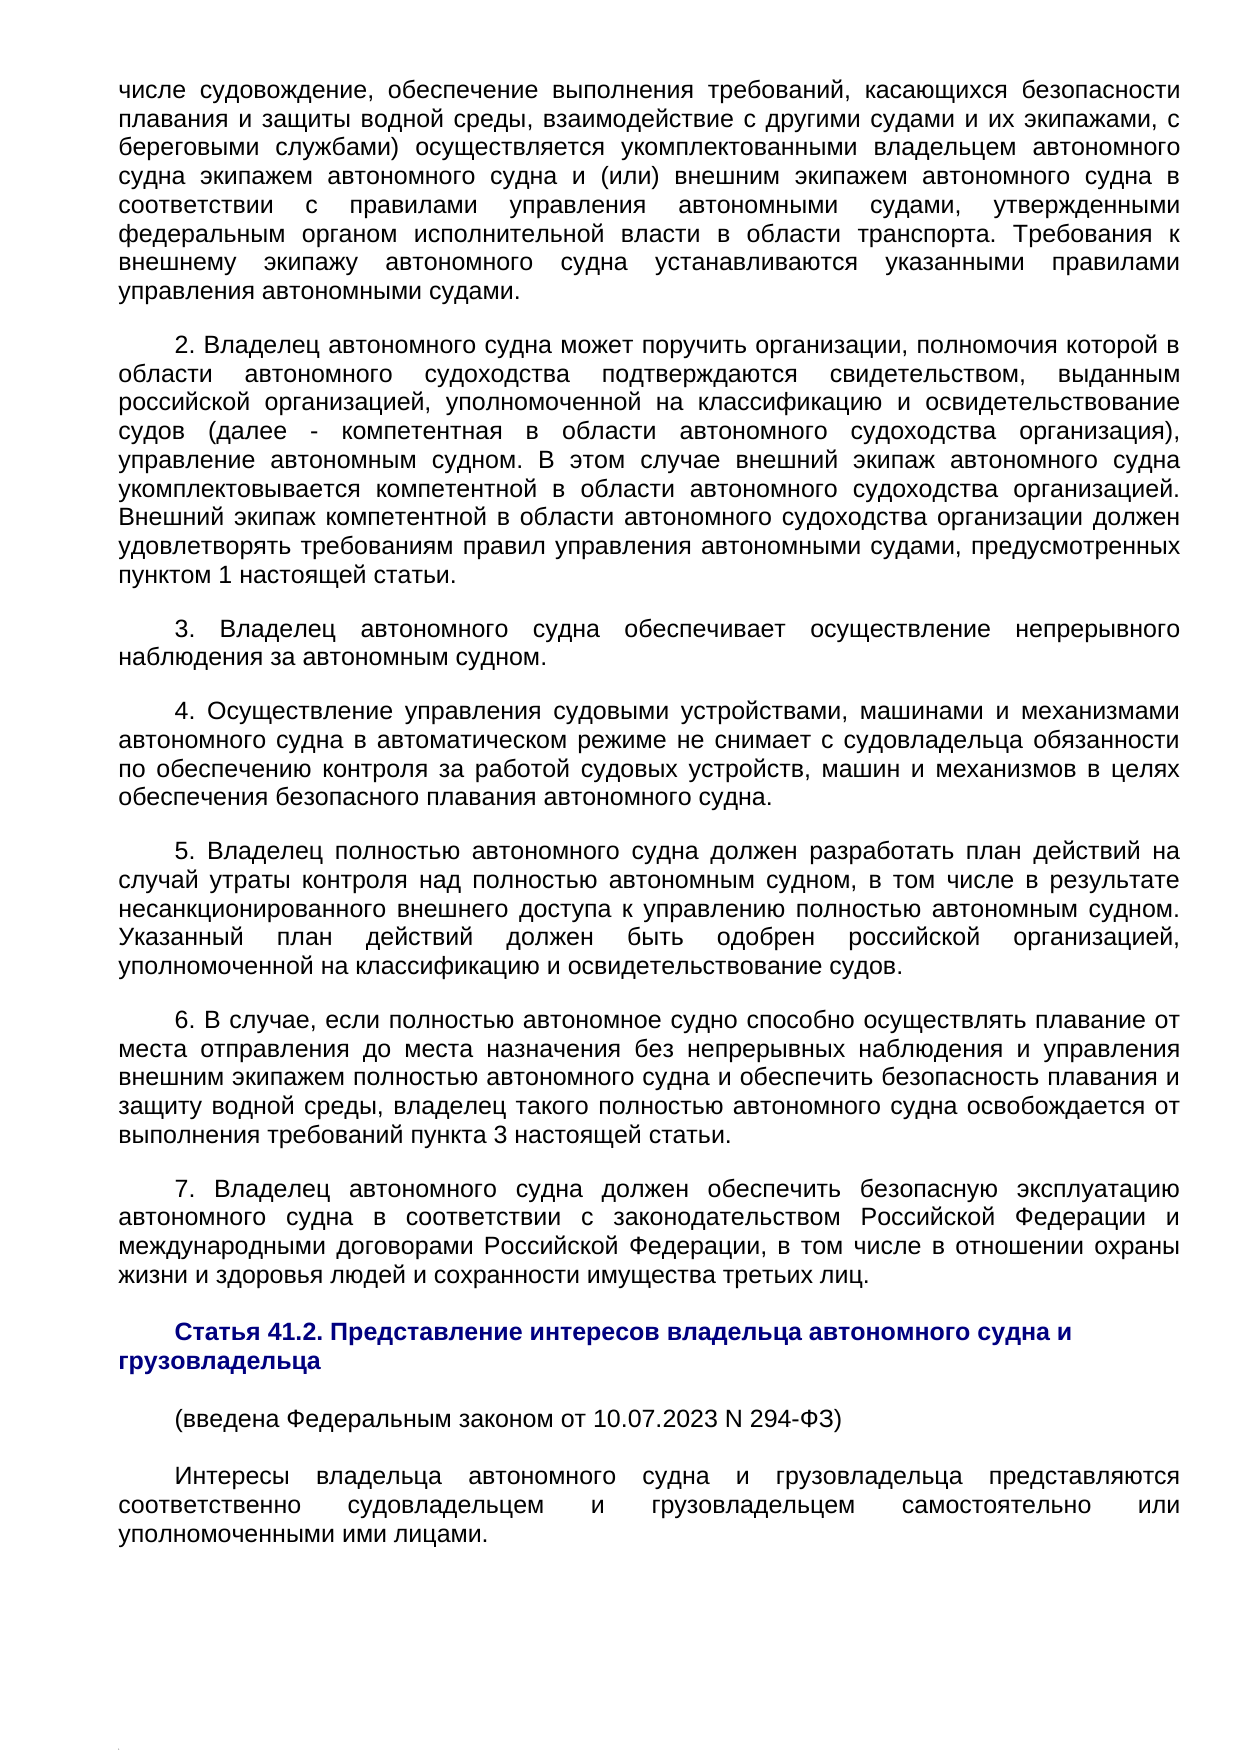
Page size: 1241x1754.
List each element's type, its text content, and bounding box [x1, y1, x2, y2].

text 3. Владелец автономного судна обеспечивает осуществление непрерывного наблюдения за автономным судном. [118, 614, 1181, 671]
text 4. Осуществление управления судовыми устройствами, машинами и механизмами автономного судна в автоматическом режиме не снимает с судовладельца обязанности по обеспечению контроля за работой судовых устройств, машин и механизмов в целях обеспечения безопасного плавания автономного судна. [118, 696, 1181, 811]
text Интересы владельца автономного судна и грузовладельца представляются соответственно судовладельцем и грузовладельцем самостоятельно или уполномоченными ими лицами. [118, 1461, 1181, 1547]
text 7. Владелец автономного судна должен обеспечить безопасную эксплуатацию автономного судна в соответствии с законодательством Российской Федерации и международными договорами Российской Федерации, в том числе в отношении охраны жизни и здоровья людей и сохранности имущества третьих лиц. [118, 1174, 1181, 1289]
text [118, 75, 1181, 305]
text 5. Владелец полностью автономного судна должен разработать план действий на случай утраты контроля над полностью автономным судном, в том числе в результате несанкционированного внешнего доступа к управлению полностью автономным судном. Указанный план действий должен быть одобрен российской организацией, уполномоченной на классификацию и освидетельствование судов. [118, 836, 1181, 980]
text (введена Федеральным законом от 10.07.2023 N 294-ФЗ) [118, 1404, 1181, 1432]
text 6. В случае, если полностью автономное судно способно осуществлять плавание от места отправления до места назначения без непрерывных наблюдения и управления внешним экипажем полностью автономного судна и обеспечить безопасность плавания и защиту водной среды, владелец такого полностью автономного судна освобождается от выполнения требований пункта 3 настоящей статьи. [118, 1005, 1181, 1149]
text Статья 41.2. Представление интересов владельца автономного судна и грузовладельца [118, 1317, 1181, 1375]
text 2. Владелец автономного судна может поручить организации, полномочия которой в области автономного судоходства подтверждаются свидетельством, выданным российской организацией, уполномоченной на классификацию и освидетельствование судов (далее - компетентная в области автономного судоходства организация), управление автономным судном. В этом случае внешний экипаж автономного судна укомплектовывается компетентной в области автономного судоходства организацией. Внешний экипаж компетентной в области автономного судоходства организации должен удовлетворять требованиям правил управления автономными судами, предусмотренных пунктом 1 настоящей статьи. [118, 330, 1181, 589]
